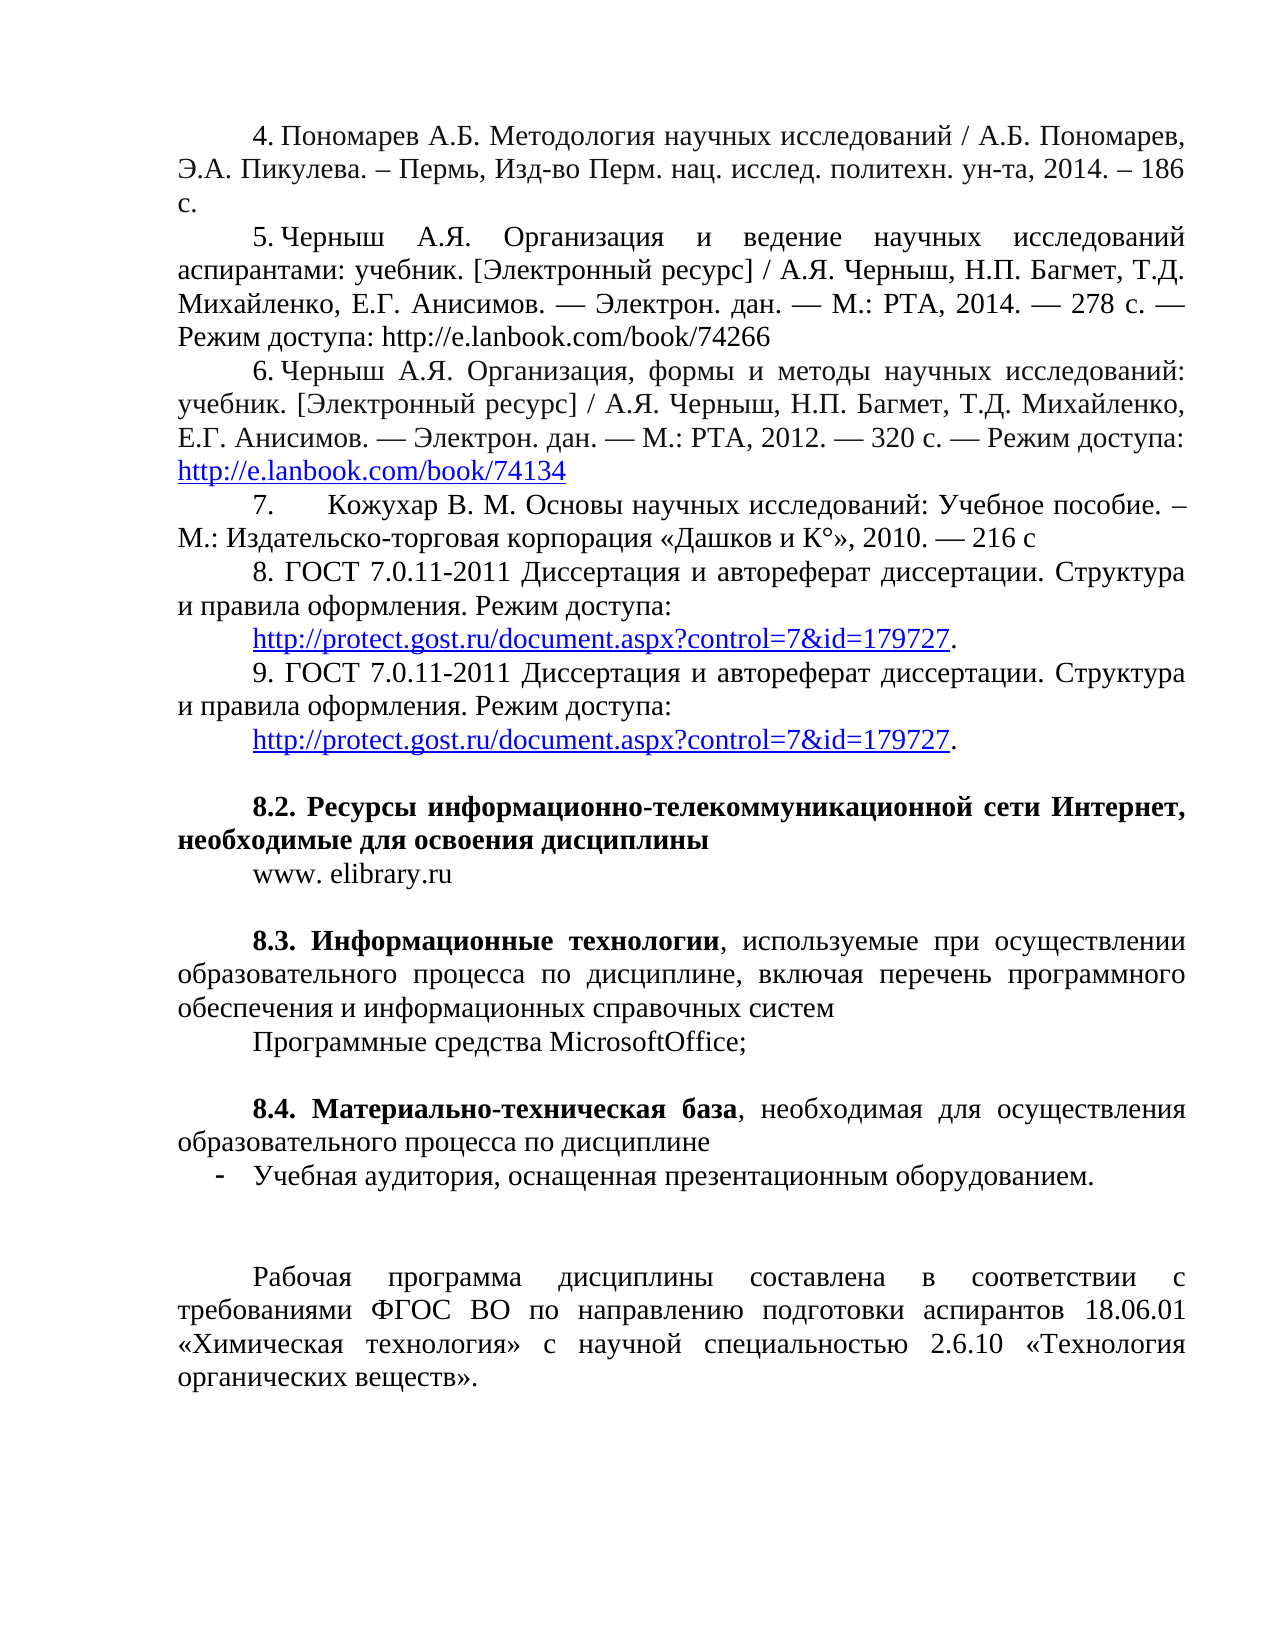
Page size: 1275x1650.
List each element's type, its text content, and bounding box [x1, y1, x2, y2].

list Кожухар В. М. Основы научных исследований: Учебное пособие. – М.: Издательско-торговая корпорация «Дашков и К°», 2010. — 216 с [177, 487, 1186, 554]
list Пономарев А.Б. Методология научных исследований / А.Б. Пономарев, Э.А. Пикулева. – Пермь, Изд-во Перм. нац. исслед. политехн. ун-та, 2014. – 186 с. [177, 118, 1186, 219]
text 8.3. Информационные технологии, используемые при осуществлении образовательного процесса по дисциплине, включая перечень программного обеспечения и информационных справочных систем [177, 923, 1186, 1024]
list Черныш А.Я. Организация и ведение научных исследований аспирантами: учебник. [Электронный ресурс] / А.Я. Черныш, Н.П. Багмет, Т.Д. Михайленко, Е.Г. Анисимов. — Электрон. дан. — М.: РТА, 2014. — 278 с. — Режим доступа: http://e.lanbook.com/book/74266 [177, 219, 1186, 353]
list Черныш А.Я. Организация, формы и методы научных исследований: учебник. [Электронный ресурс] / А.Я. Черныш, Н.П. Багмет, Т.Д. Михайленко, Е.Г. Анисимов. — Электрон. дан. — М.: РТА, 2012. — 320 с. — Режим доступа: http://e.lanbook.com/book/74134 [177, 353, 1186, 487]
text 9. ГОСТ 7.0.11-2011 Диссертация и автореферат диссертации. Структура и правила оформления. Режим доступа: [177, 655, 1186, 722]
text 8.4. Материально-техническая база, необходимая для осуществления образовательного процесса по дисциплине [177, 1091, 1186, 1158]
text http://protect.gost.ru/document.aspx?control=7&id=179727. [177, 621, 1186, 655]
list Учебная аудитория, оснащенная презентационным оборудованием. [215, 1158, 1186, 1192]
text 8. ГОСТ 7.0.11-2011 Диссертация и автореферат диссертации. Структура и правила оформления. Режим доступа: [177, 554, 1186, 621]
text Программные средства MicrosoftOffice; [177, 1024, 1186, 1057]
text www. elibrary.ru [177, 856, 1186, 889]
text 8.2. Ресурсы информационно-телекоммуникационной сети Интернет, необходимые для освоения дисциплины [177, 789, 1186, 856]
text Рабочая программа дисциплины составлена в соответствии с требованиями ФГОС ВО по направлению подготовки аспирантов 18.06.01 «Химическая технология» с научной специальностью 2.6.10 «Технология органических веществ». [177, 1259, 1186, 1393]
text http://protect.gost.ru/document.aspx?control=7&id=179727. [177, 722, 1186, 755]
